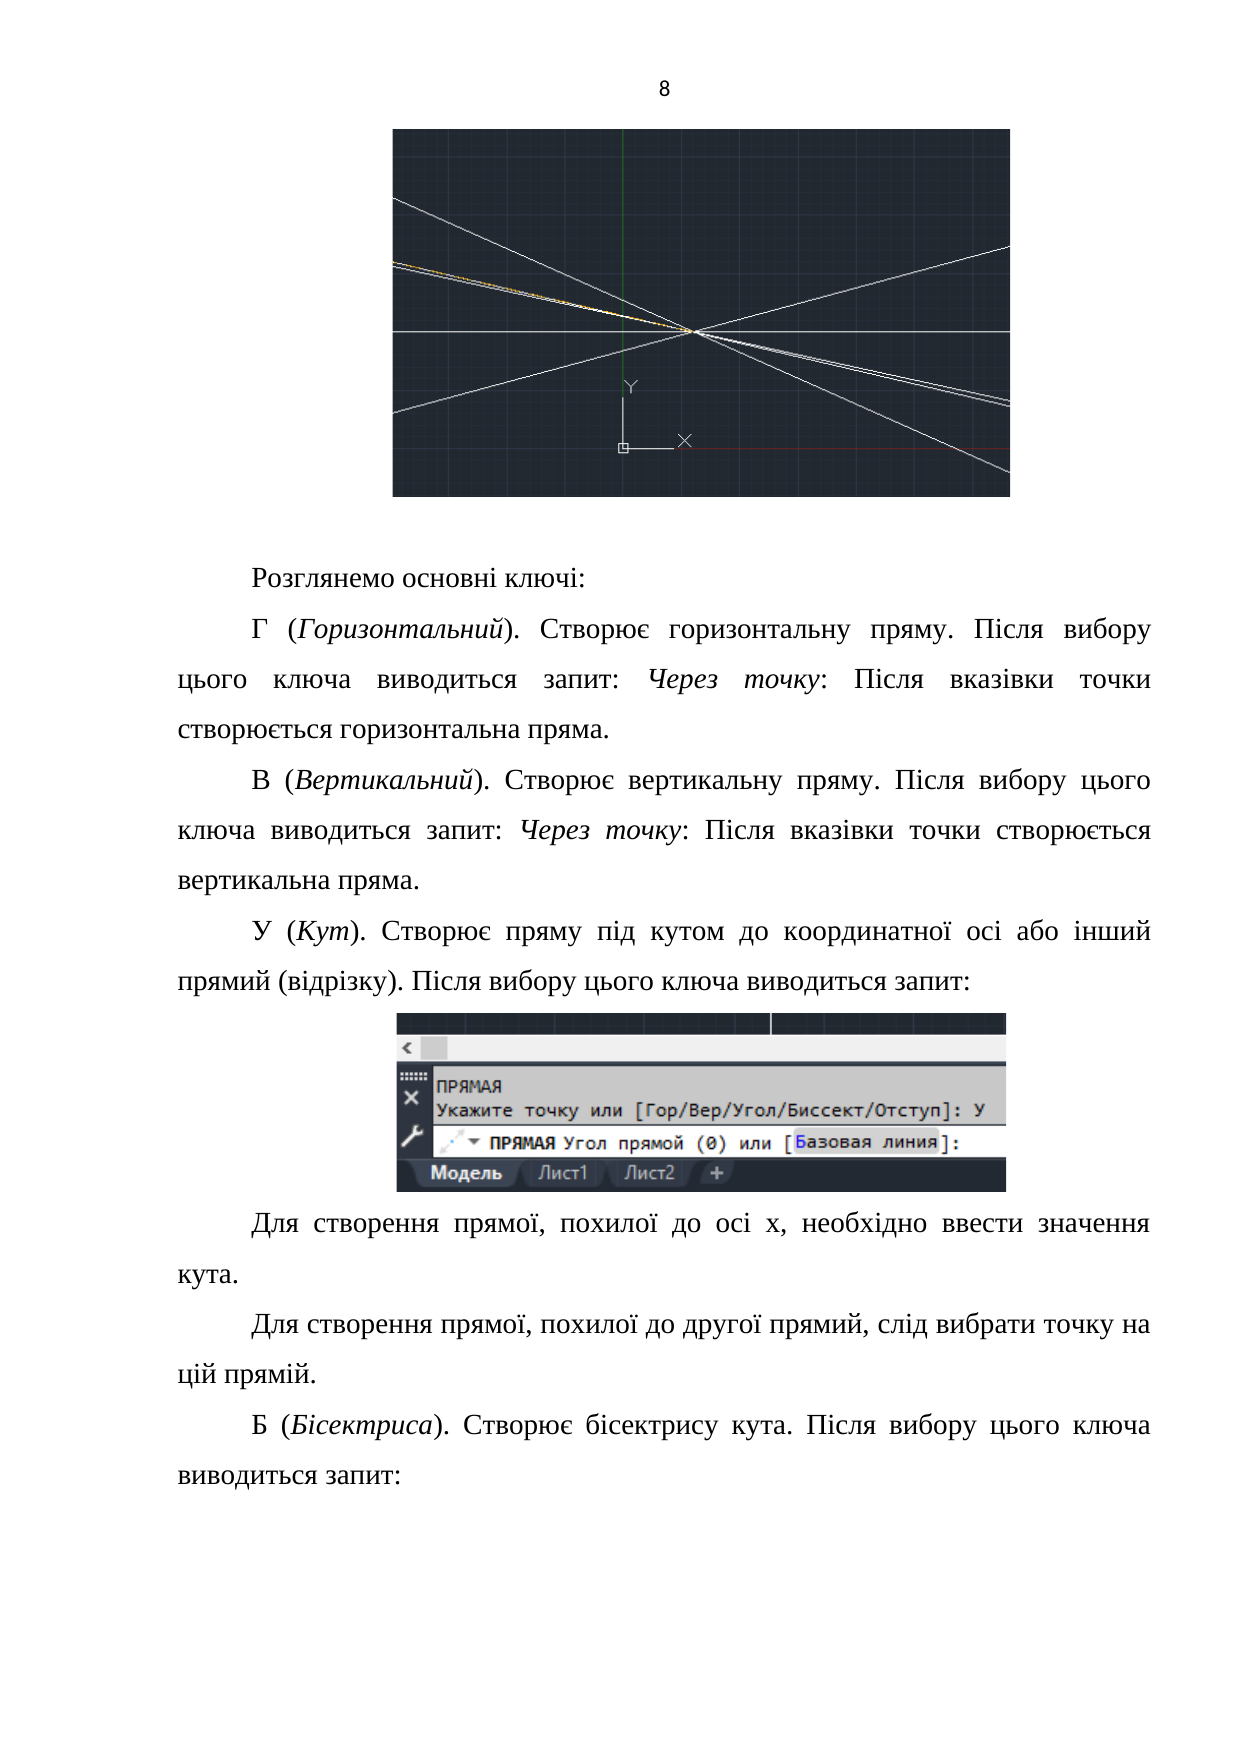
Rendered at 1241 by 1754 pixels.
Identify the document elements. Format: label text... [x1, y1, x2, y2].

text Г (Горизонтальний). Створює горизонтальну пряму. Після вибору цього ключа виводиться запит: Через точку: Після вказівки точки створюється горизонтальна пряма. [177, 611, 1152, 745]
text Для створення прямої, похилої до осі x, необхідно ввести значення кута. [177, 1206, 1152, 1289]
text Розглянемо основні ключі: [177, 561, 1152, 594]
picture [392, 129, 1011, 497]
text Для створення прямої, похилої до другої прямий, слід вибрати точку на цій прямій. [177, 1306, 1152, 1390]
text Б (Бісектриса). Створює бісектрису кута. Після вибору цього ключа виводиться запит: [177, 1407, 1152, 1491]
text В (Вертикальний). Створює вертикальну пряму. Після вибору цього ключа виводиться запит: Через точку: Після вказівки точки створюється вертикальна пряма. [177, 762, 1152, 896]
text У (Кут). Створює пряму під кутом до координатної осі або інший прямий (відрізку). Після вибору цього ключа виводиться запит: [177, 913, 1152, 997]
picture [396, 1013, 1007, 1192]
